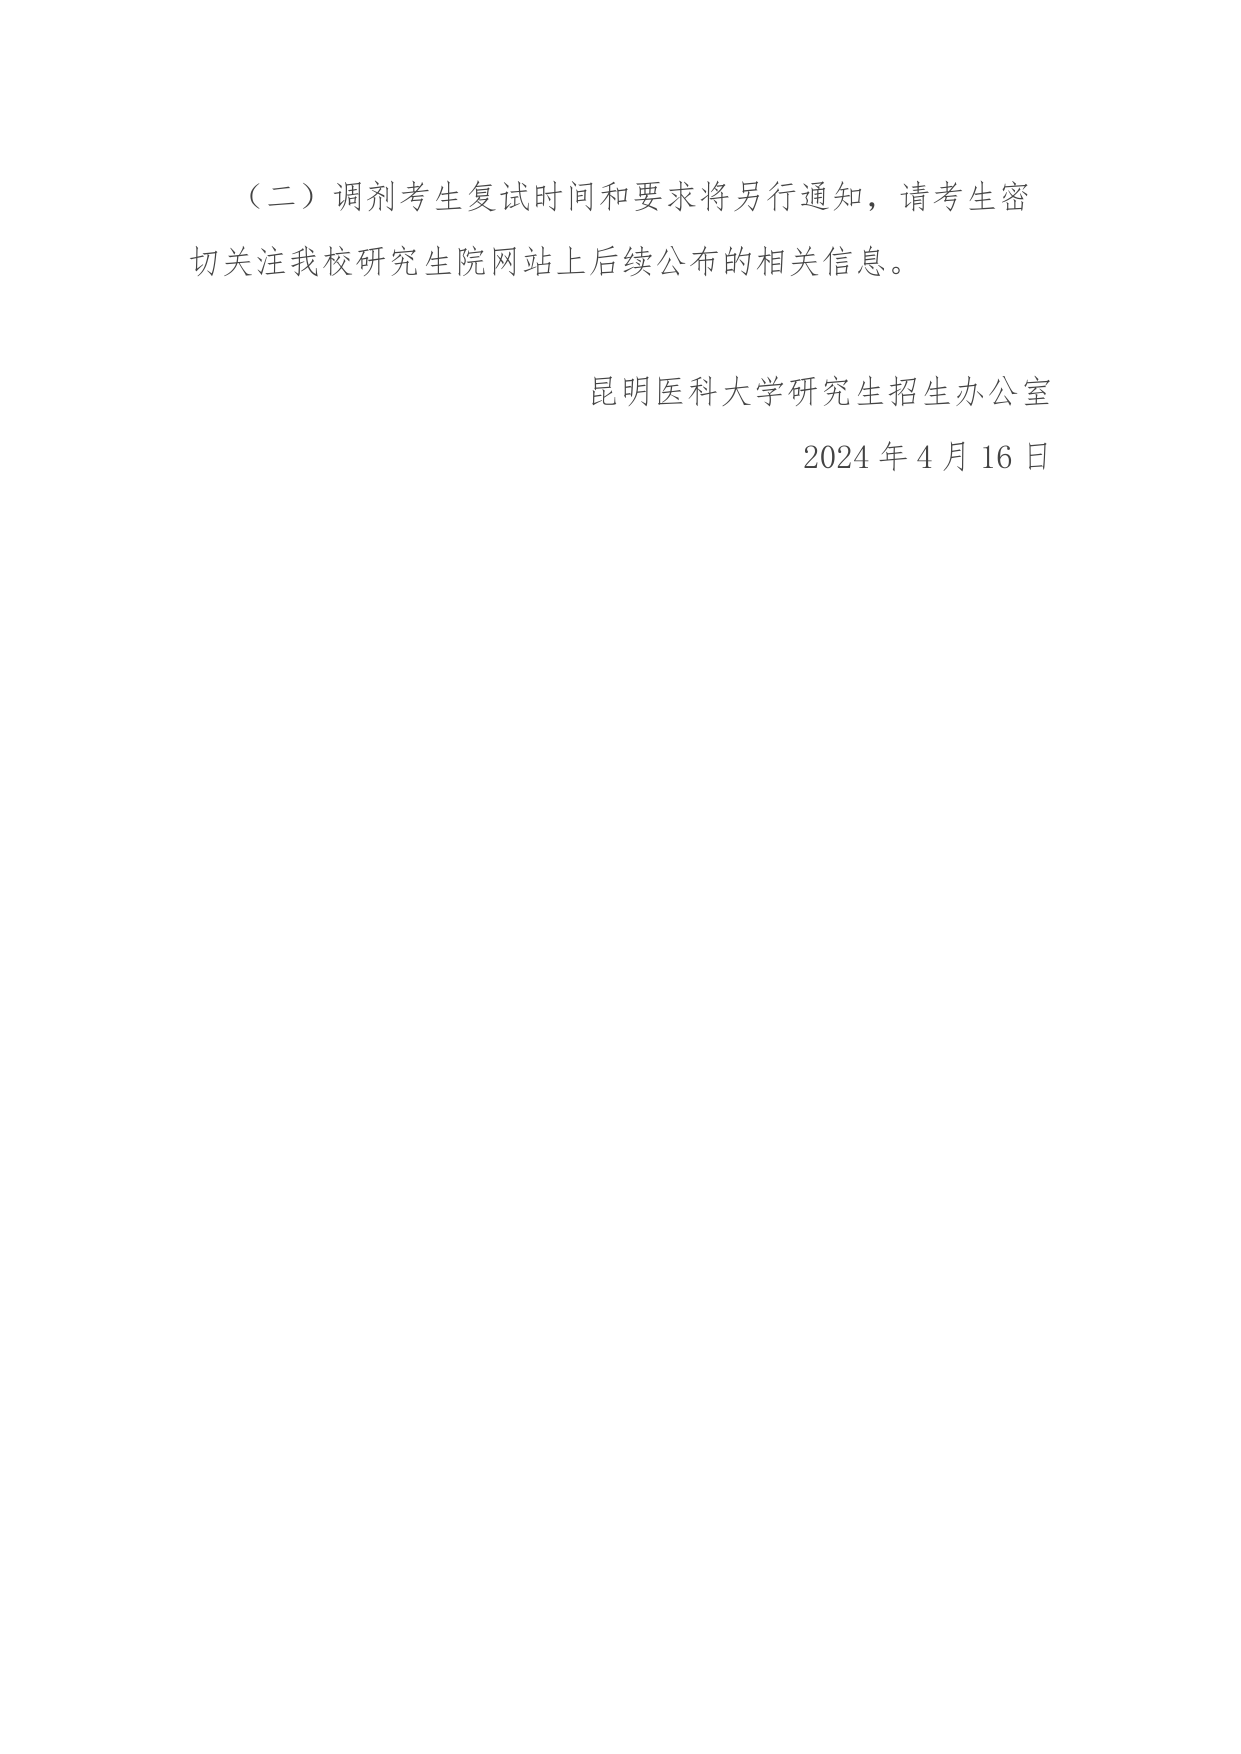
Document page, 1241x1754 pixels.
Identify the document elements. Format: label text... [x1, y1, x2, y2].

text 昆明医科大学研究生招生办公室 [187, 357, 1053, 422]
text 2024年4月16日 [187, 422, 1053, 487]
text （二）调剂考生复试时间和要求将另行通知，请考生密切关注我校研究生院网站上后续公布的相关信息。 [187, 162, 1053, 292]
